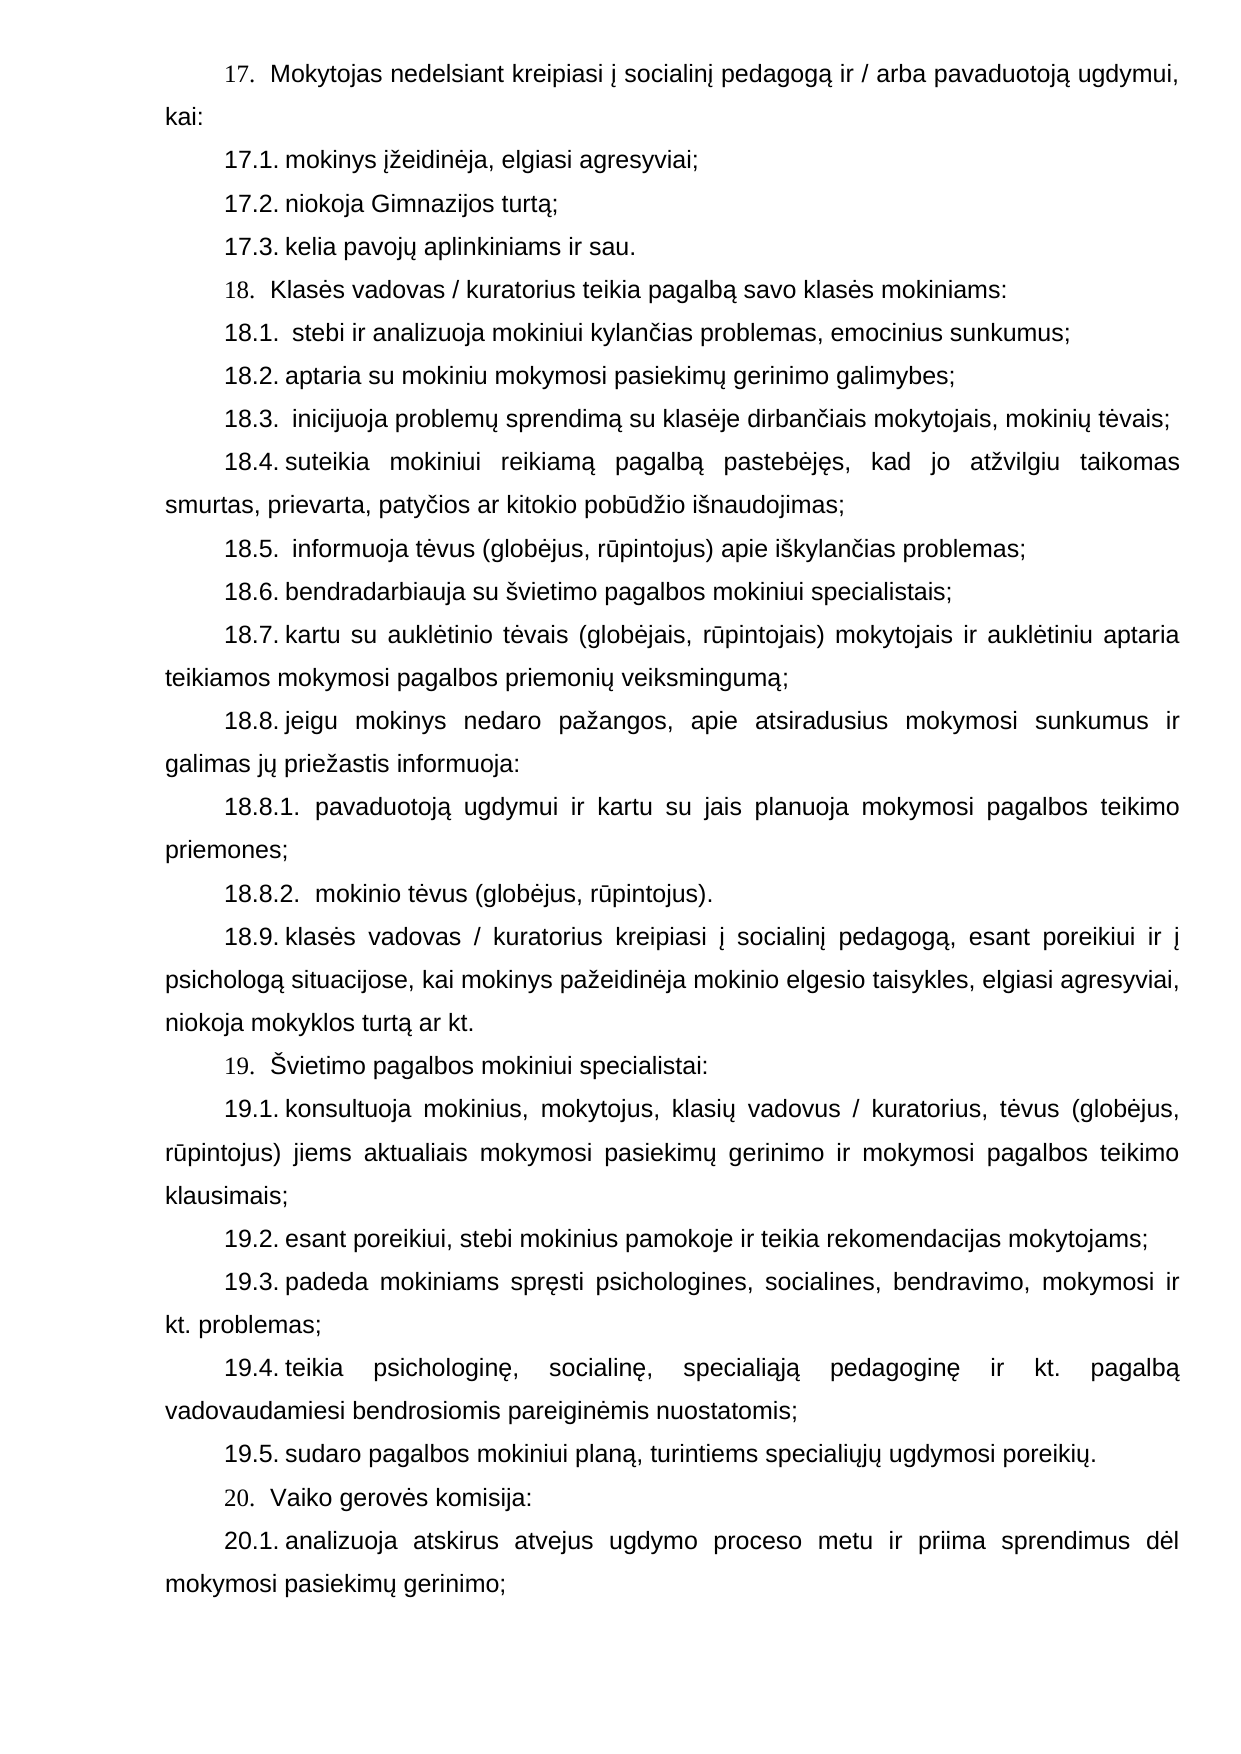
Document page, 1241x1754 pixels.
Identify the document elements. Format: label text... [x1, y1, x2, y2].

list Švietimo pagalbos mokiniui specialistai: [165, 1051, 1181, 1080]
list niokoja Gimnazijos turtą; [165, 188, 1181, 217]
list kelia pavojų aplinkiniams ir sau. [165, 232, 1181, 260]
list bendradarbiauja su švietimo pagalbos mokiniui specialistais; [165, 577, 1181, 606]
list Mokytojas nedelsiant kreipiasi į socialinį pedagogą ir / arba pavaduotoją ugdymui, kai: [165, 59, 1181, 131]
list konsultuoja mokinius, mokytojus, klasių vadovus / kuratorius, tėvus (globėjus, rūpintojus) jiems aktualiais mokymosi pasiekimų gerinimo ir mokymosi pagalbos teikimo klausimais; [165, 1094, 1181, 1209]
list sudaro pagalbos mokiniui planą, turintiems specialiųjų ugdymosi poreikių. [165, 1439, 1181, 1468]
list informuoja tėvus (globėjus, rūpintojus) apie iškylančias problemas; [165, 534, 1181, 562]
list pavaduotoją ugdymui ir kartu su jais planuoja mokymosi pagalbos teikimo priemones; [165, 792, 1181, 864]
list aptaria su mokiniu mokymosi pasiekimų gerinimo galimybes; [165, 361, 1181, 390]
list klasės vadovas / kuratorius kreipiasi į socialinį pedagogą, esant poreikiui ir į psichologą situacijose, kai mokinys pažeidinėja mokinio elgesio taisykles, elgiasi agresyviai, niokoja mokyklos turtą ar kt. [165, 922, 1181, 1037]
list Vaiko gerovės komisija: [165, 1482, 1181, 1511]
list suteikia mokiniui reikiamą pagalbą pastebėjęs, kad jo atžvilgiu taikomas smurtas, prievarta, patyčios ar kitokio pobūdžio išnaudojimas; [165, 447, 1181, 519]
list Klasės vadovas / kuratorius teikia pagalbą savo klasės mokiniams: [165, 275, 1181, 304]
list kartu su auklėtinio tėvais (globėjais, rūpintojais) mokytojais ir auklėtiniu aptaria teikiamos mokymosi pagalbos priemonių veiksmingumą; [165, 620, 1181, 692]
list teikia psichologinę, socialinę, specialiąją pedagoginę ir kt. pagalbą vadovaudamiesi bendrosiomis pareiginėmis nuostatomis; [165, 1353, 1181, 1425]
list analizuoja atskirus atvejus ugdymo proceso metu ir priima sprendimus dėl mokymosi pasiekimų gerinimo; [165, 1526, 1181, 1598]
list stebi ir analizuoja mokiniui kylančias problemas, emocinius sunkumus; [165, 318, 1181, 347]
list inicijuoja problemų sprendimą su klasėje dirbančiais mokytojais, mokinių tėvais; [165, 404, 1181, 433]
list jeigu mokinys nedaro pažangos, apie atsiradusius mokymosi sunkumus ir galimas jų priežastis informuoja: [165, 706, 1181, 778]
list esant poreikiui, stebi mokinius pamokoje ir teikia rekomendacijas mokytojams; [165, 1224, 1181, 1252]
list mokinys įžeidinėja, elgiasi agresyviai; [165, 145, 1181, 174]
list mokinio tėvus (globėjus, rūpintojus). [165, 879, 1181, 907]
list padeda mokiniams spręsti psichologines, socialines, bendravimo, mokymosi ir kt. problemas; [165, 1267, 1181, 1339]
